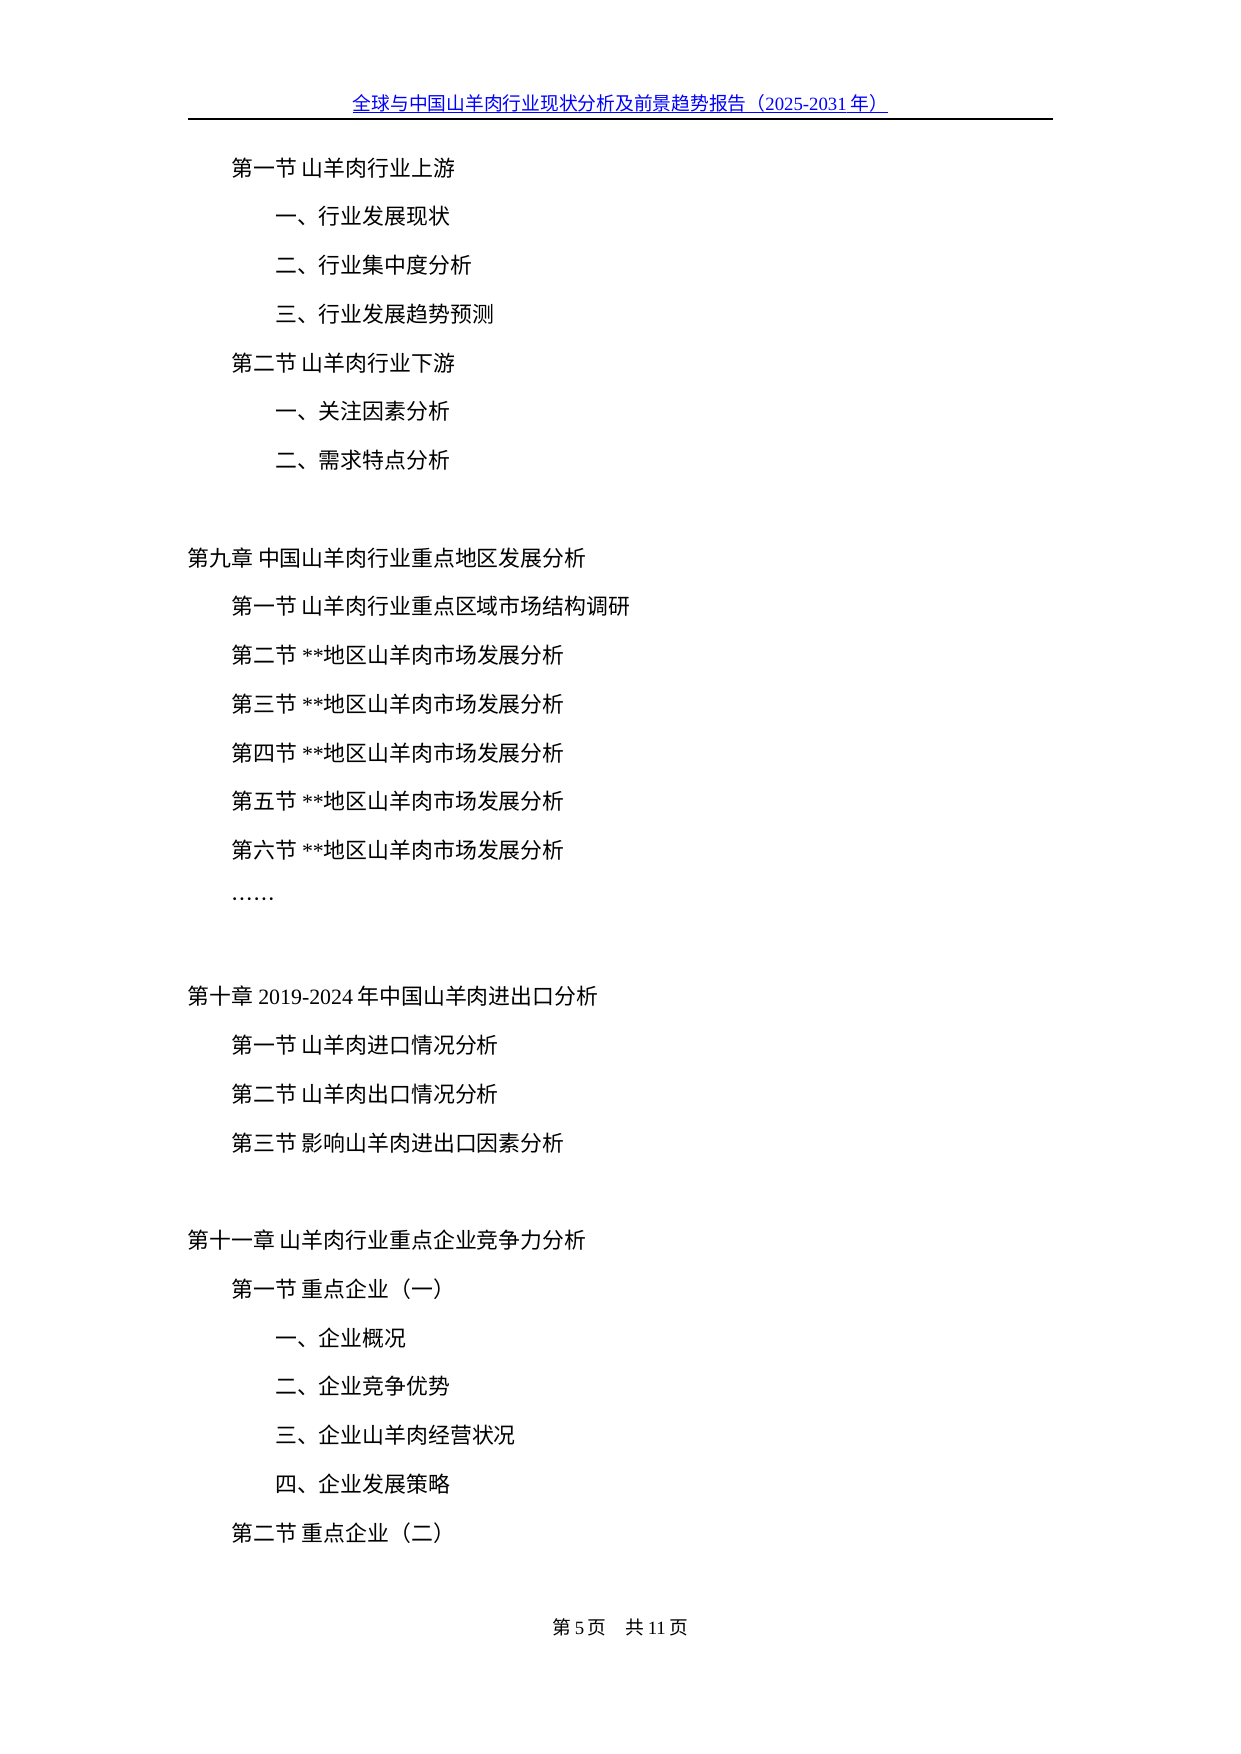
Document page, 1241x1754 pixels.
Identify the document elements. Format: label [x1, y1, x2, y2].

text [187, 150, 1053, 1548]
